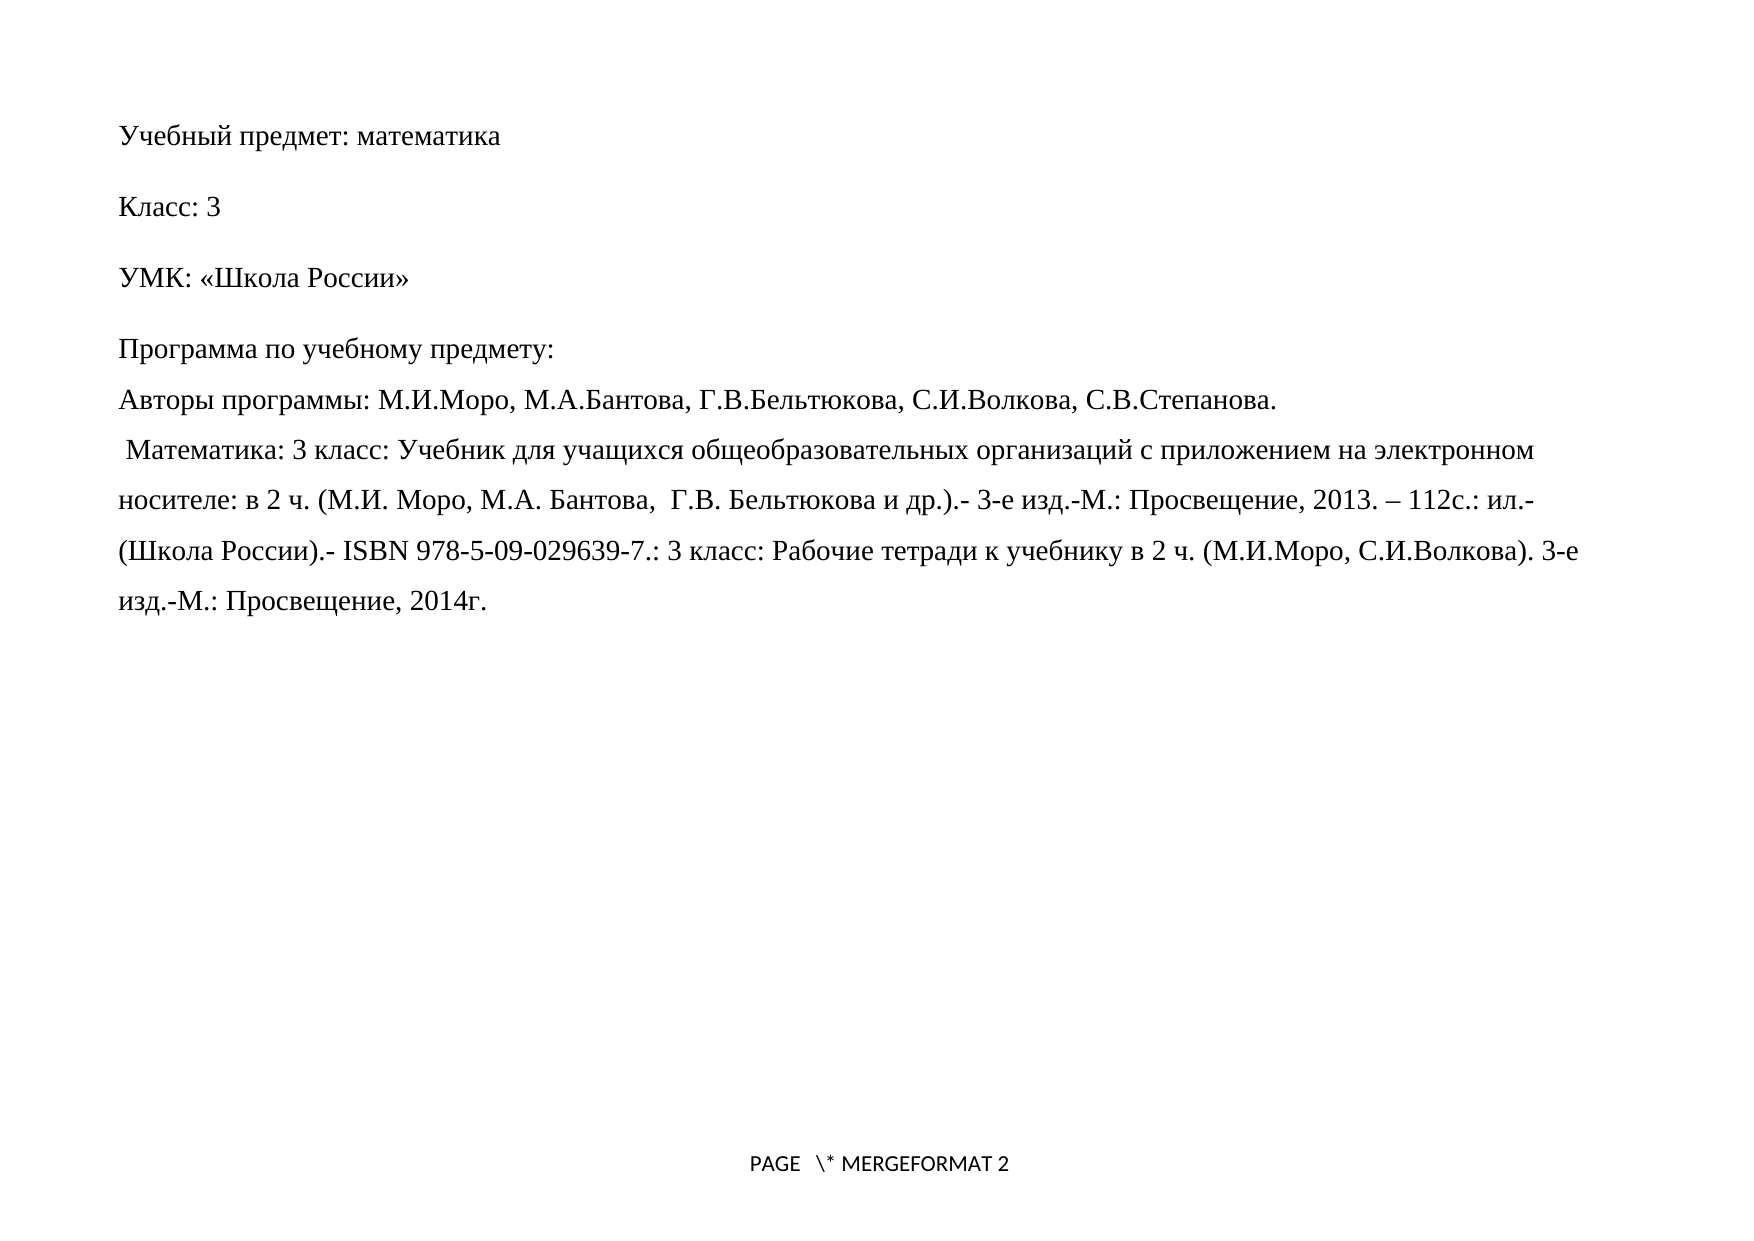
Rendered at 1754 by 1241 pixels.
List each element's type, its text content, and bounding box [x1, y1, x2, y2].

text Учебный предмет: математика [118, 118, 1636, 152]
text Математика: 3 класс: Учебник для учащихся общеобразовательных организаций с приложением на электронном носителе: в 2 ч. (М.И. Моро, М.А. Бантова, Г.В. Бельтюкова и др.).- 3-е изд.-М.: Просвещение, 2013. – 112с.: ил.- (Школа России).- ISBN 978-5-09-029639-7.: 3 класс: Рабочие тетради к учебнику в 2 ч. (М.И.Моро, С.И.Волкова). 3-е изд.-М.: Просвещение, 2014г. [118, 432, 1636, 617]
text УМК: «Школа России» [118, 260, 1636, 294]
text Авторы программы: М.И.Моро, М.А.Бантова, Г.В.Бельтюкова, С.И.Волкова, С.В.Степанова. [118, 382, 1636, 415]
text Программа по учебному предмету: [118, 332, 1636, 365]
text Класс: 3 [118, 189, 1636, 223]
